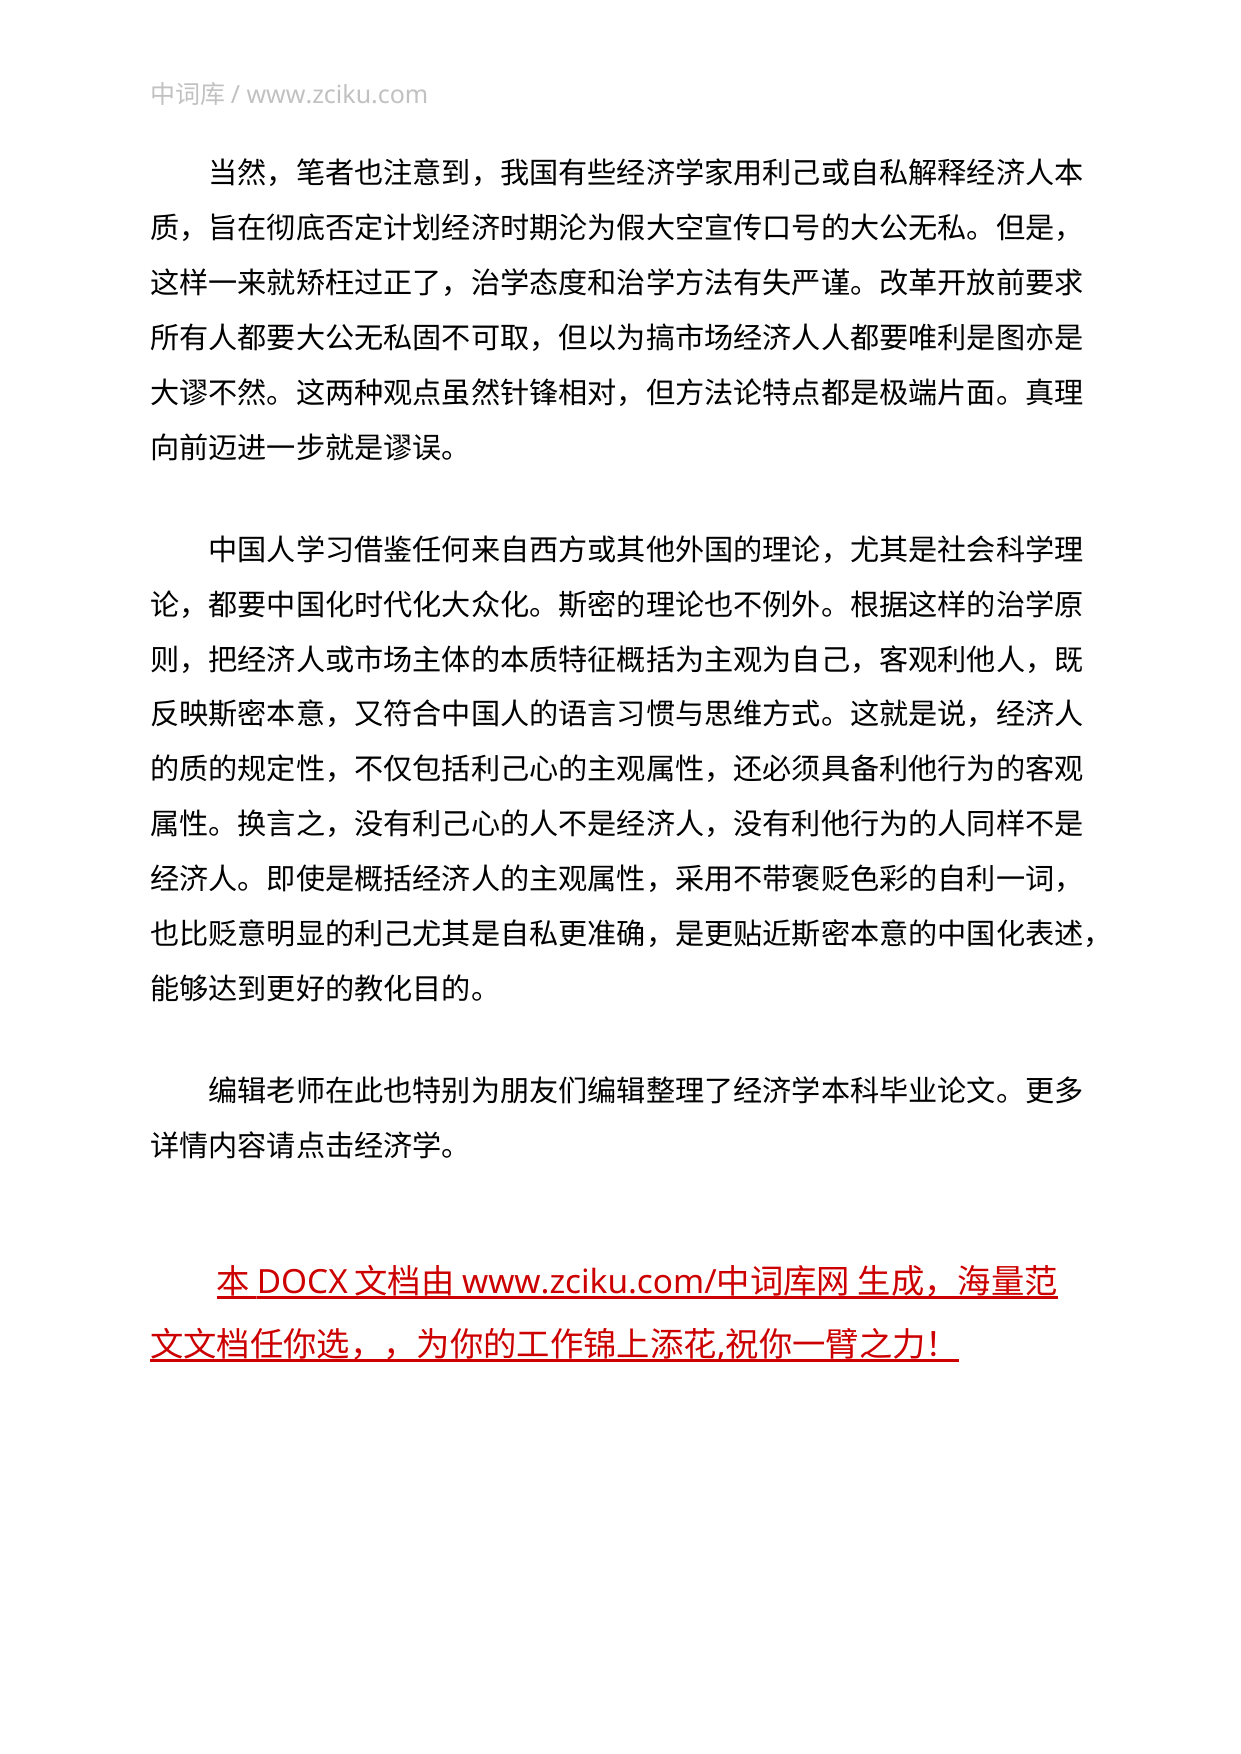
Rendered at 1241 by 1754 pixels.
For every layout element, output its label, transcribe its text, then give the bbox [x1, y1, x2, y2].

text 本DOCX文档由 www.zciku.com/中词库网 生成，海量范文文档任你选，，为你的工作锦上添花,祝你一臂之力！ [150, 1255, 1090, 1366]
text 当然，笔者也注意到，我国有些经济学家用利己或自私解释经济人本质，旨在彻底否定计划经济时期沦为假大空宣传口号的大公无私。但是，这样一来就矫枉过正了，治学态度和治学方法有失严谨。改革开放前要求所有人都要大公无私固不可取，但以为搞市场经济人人都要唯利是图亦是大谬不然。这两种观点虽然针锋相对，但方法论特点都是极端片面。真理向前迈进一步就是谬误。 [150, 150, 1090, 467]
text 中国人学习借鉴任何来自西方或其他外国的理论，尤其是社会科学理论，都要中国化时代化大众化。斯密的理论也不例外。根据这样的治学原则，把经济人或市场主体的本质特征概括为主观为自己，客观利他人，既反映斯密本意，又符合中国人的语言习惯与思维方式。这就是说，经济人的质的规定性，不仅包括利己心的主观属性，还必须具备利他行为的客观属性。换言之，没有利己心的人不是经济人，没有利他行为的人同样不是经济人。即使是概括经济人的主观属性，采用不带褒贬色彩的自利一词，也比贬意明显的利己尤其是自私更准确，是更贴近斯密本意的中国化表述，能够达到更好的教化目的。 [150, 526, 1090, 1008]
text 编辑老师在此也特别为朋友们编辑整理了经济学本科毕业论文。更多详情内容请点击经济学。 [150, 1067, 1090, 1164]
